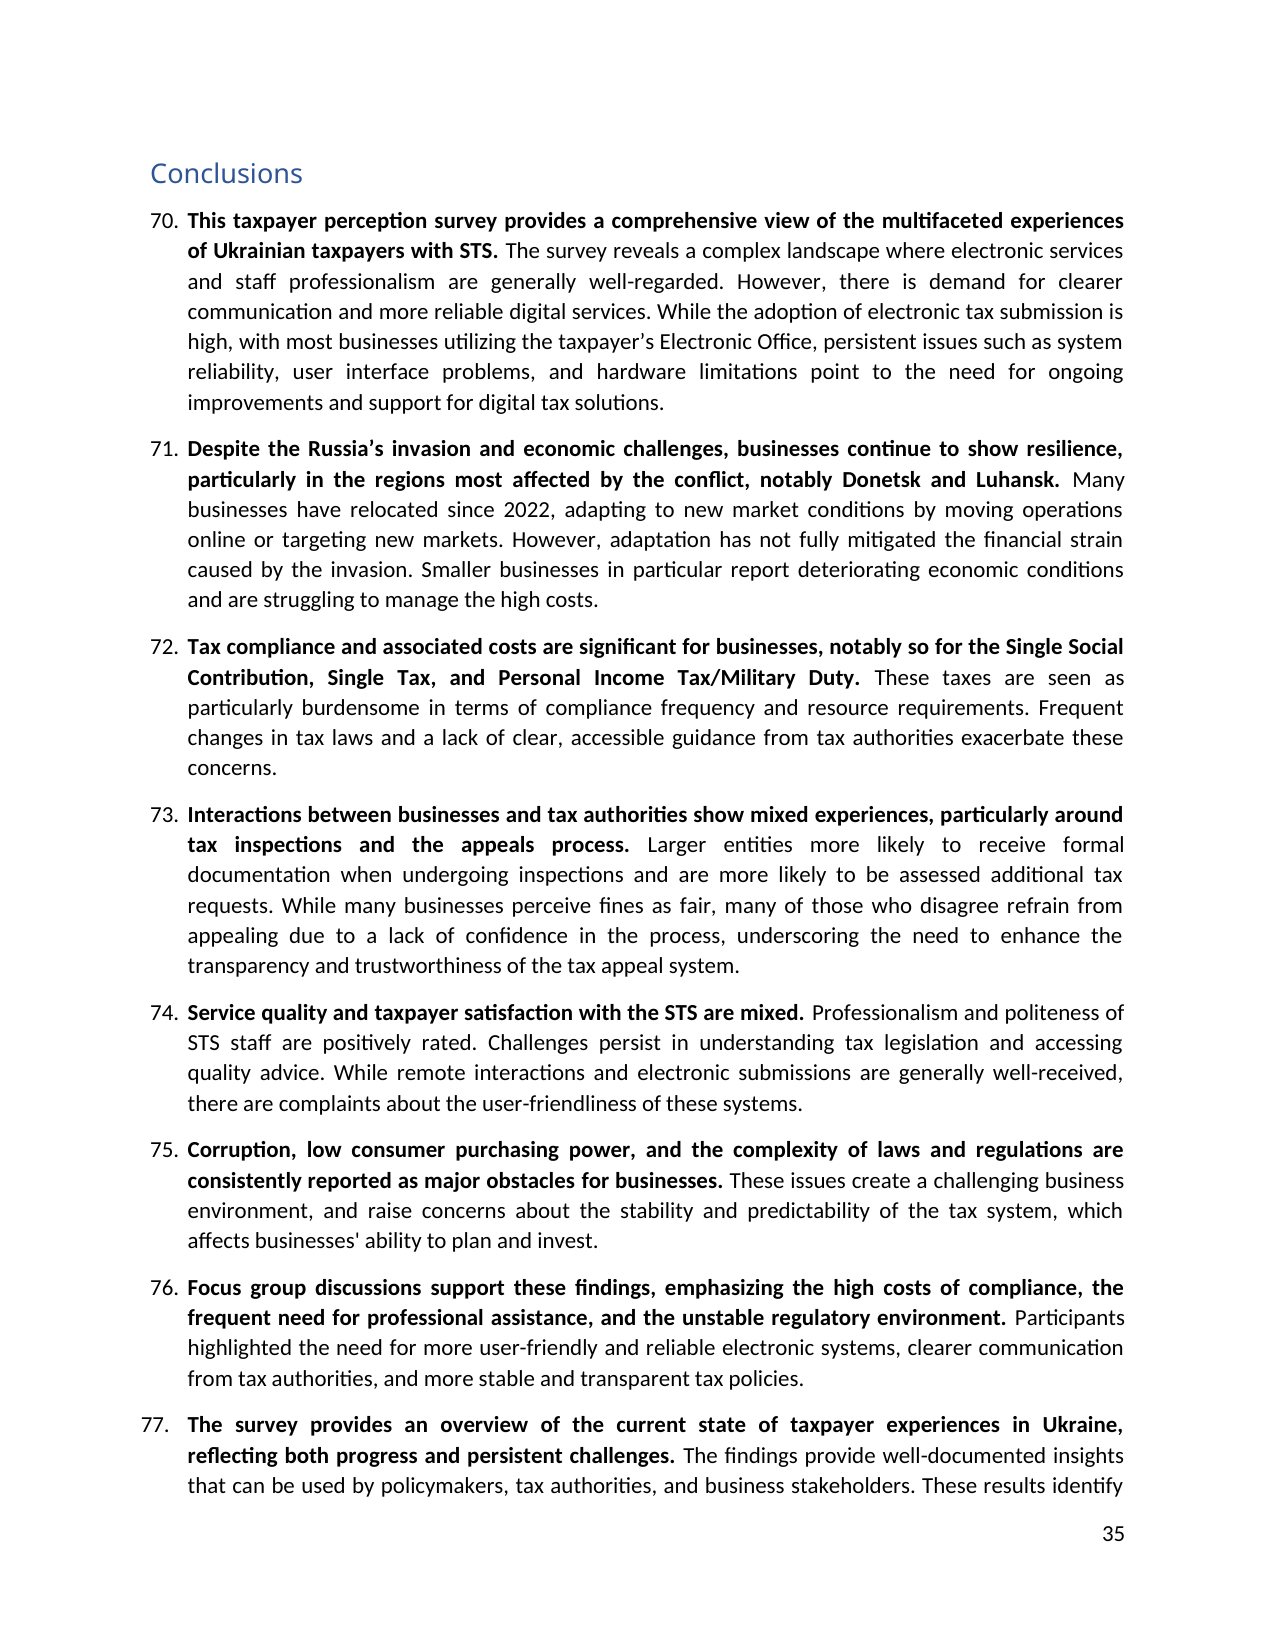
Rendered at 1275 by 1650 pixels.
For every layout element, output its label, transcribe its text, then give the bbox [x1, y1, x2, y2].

list Despite the Russia’s invasion and economic challenges, businesses continue to show resilience, particularly in the regions most affected by the conflict, notably Donetsk and Luhansk. Many businesses have relocated since 2022, adapting to new market conditions by moving operations online or targeting new markets. However, adaptation has not fully mitigated the financial strain caused by the invasion. Smaller businesses in particular report deteriorating economic conditions and are struggling to manage the high costs. [150, 434, 1125, 614]
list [141, 1411, 1125, 1499]
list Interactions between businesses and tax authorities show mixed experiences, particularly around tax inspections and the appeals process. Larger entities more likely to receive formal documentation when undergoing inspections and are more likely to be assessed additional tax requests. While many businesses perceive fines as fair, many of those who disagree refrain from appealing due to a lack of confidence in the process, underscoring the need to enhance the transparency and trustworthiness of the tax appeal system. [150, 800, 1125, 979]
list This taxpayer perception survey provides a comprehensive view of the multifaceted experiences of Ukrainian taxpayers with STS. The survey reveals a complex landscape where electronic services and staff professionalism are generally well-regarded. However, there is demand for clearer communication and more reliable digital services. While the adoption of electronic tax submission is high, with most businesses utilizing the taxpayer’s Electronic Office, persistent issues such as system reliability, user interface problems, and hardware limitations point to the need for ongoing improvements and support for digital tax solutions. [150, 206, 1125, 416]
list Tax compliance and associated costs are significant for businesses, notably so for the Single Social Contribution, Single Tax, and Personal Income Tax/Military Duty. These taxes are seen as particularly burdensome in terms of compliance frequency and resource requirements. Frequent changes in tax laws and a lack of clear, accessible guidance from tax authorities exacerbate these concerns. [150, 632, 1125, 781]
subtitle Conclusions [150, 154, 1125, 191]
list Focus group discussions support these findings, emphasizing the high costs of compliance, the frequent need for professional assistance, and the unstable regulatory environment. Participants highlighted the need for more user-friendly and reliable electronic systems, clearer communication from tax authorities, and more stable and transparent tax policies. [150, 1273, 1125, 1392]
list Corruption, low consumer purchasing power, and the complexity of laws and regulations are consistently reported as major obstacles for businesses. These issues create a challenging business environment, and raise concerns about the stability and predictability of the tax system, which affects businesses' ability to plan and invest. [150, 1136, 1125, 1254]
list Service quality and taxpayer satisfaction with the STS are mixed. Professionalism and politeness of STS staff are positively rated. Challenges persist in understanding tax legislation and accessing quality advice. While remote interactions and electronic submissions are generally well-received, there are complaints about the user-friendliness of these systems. [150, 998, 1125, 1117]
